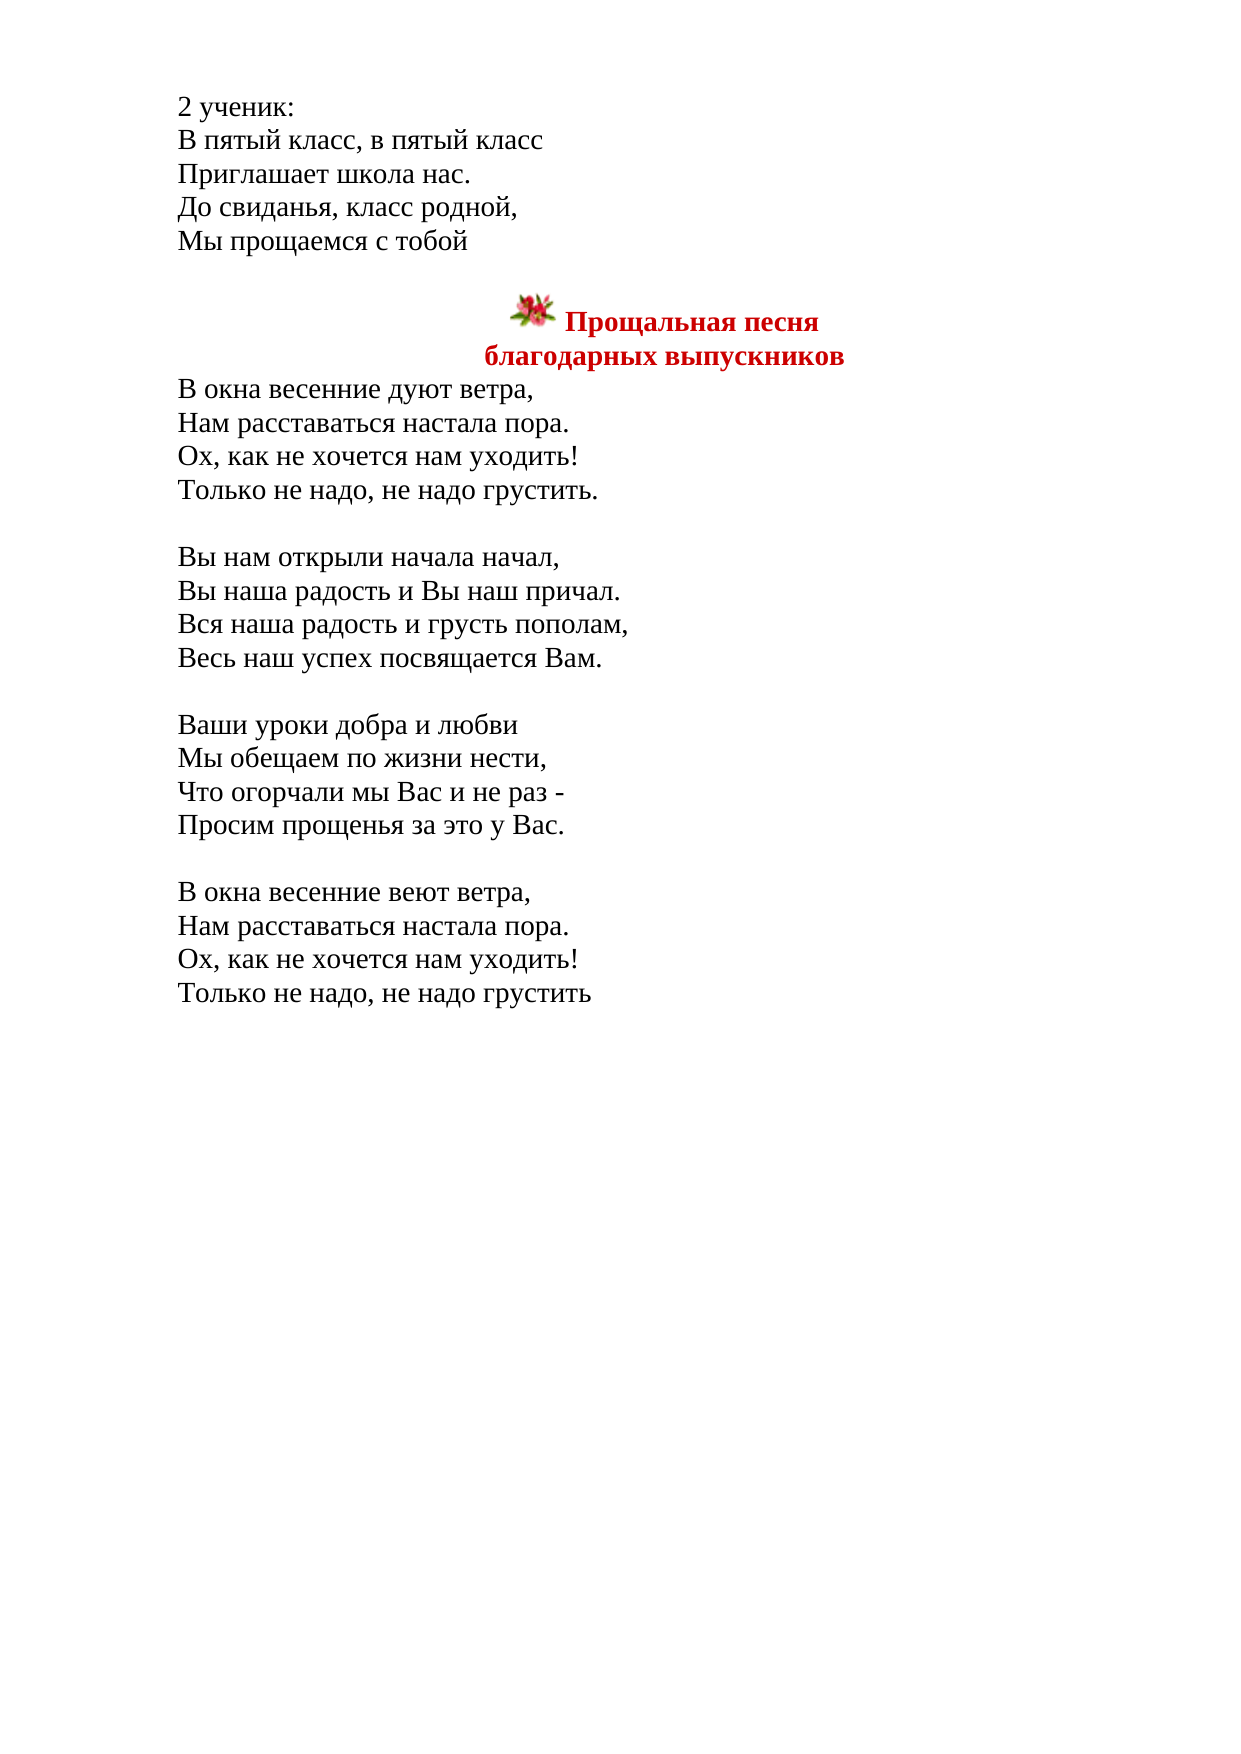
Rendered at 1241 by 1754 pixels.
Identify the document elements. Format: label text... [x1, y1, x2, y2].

text Ваши уроки добра и любви [177, 707, 1152, 740]
text благодарных выпускников [177, 338, 1152, 371]
text Вы наша радость и Вы наш причал. [177, 573, 1152, 606]
text Только не надо, не надо грустить [177, 975, 1152, 1009]
text 2 ученик: В пятый класс, в пятый класс Приглашает школа нас. До свиданья, класс родной, Мы прощаемся с тобой [177, 89, 1152, 256]
text Вы нам открыли начала начал, [177, 539, 1152, 573]
text Что огорчали мы Вас и не раз - [177, 774, 1152, 807]
text Ох, как не хочется нам уходить! [177, 438, 1152, 472]
text Прощальная песня [177, 256, 1152, 338]
text В окна весенние дуют ветра, [177, 371, 1152, 405]
text Нам расставаться настала пора. [177, 908, 1152, 942]
picture [509, 290, 558, 332]
text Просим прощенья за это у Вас. [177, 807, 1152, 841]
text Только не надо, не надо грустить. [177, 472, 1152, 506]
text Ох, как не хочется нам уходить! [177, 942, 1152, 975]
text Весь наш успех посвящается Вам. [177, 640, 1152, 673]
text Нам расставаться настала пора. [177, 405, 1152, 438]
text В окна весенние веют ветра, [177, 874, 1152, 908]
text Мы обещаем по жизни нести, [177, 740, 1152, 774]
text Вся наша радость и грусть пополам, [177, 606, 1152, 640]
